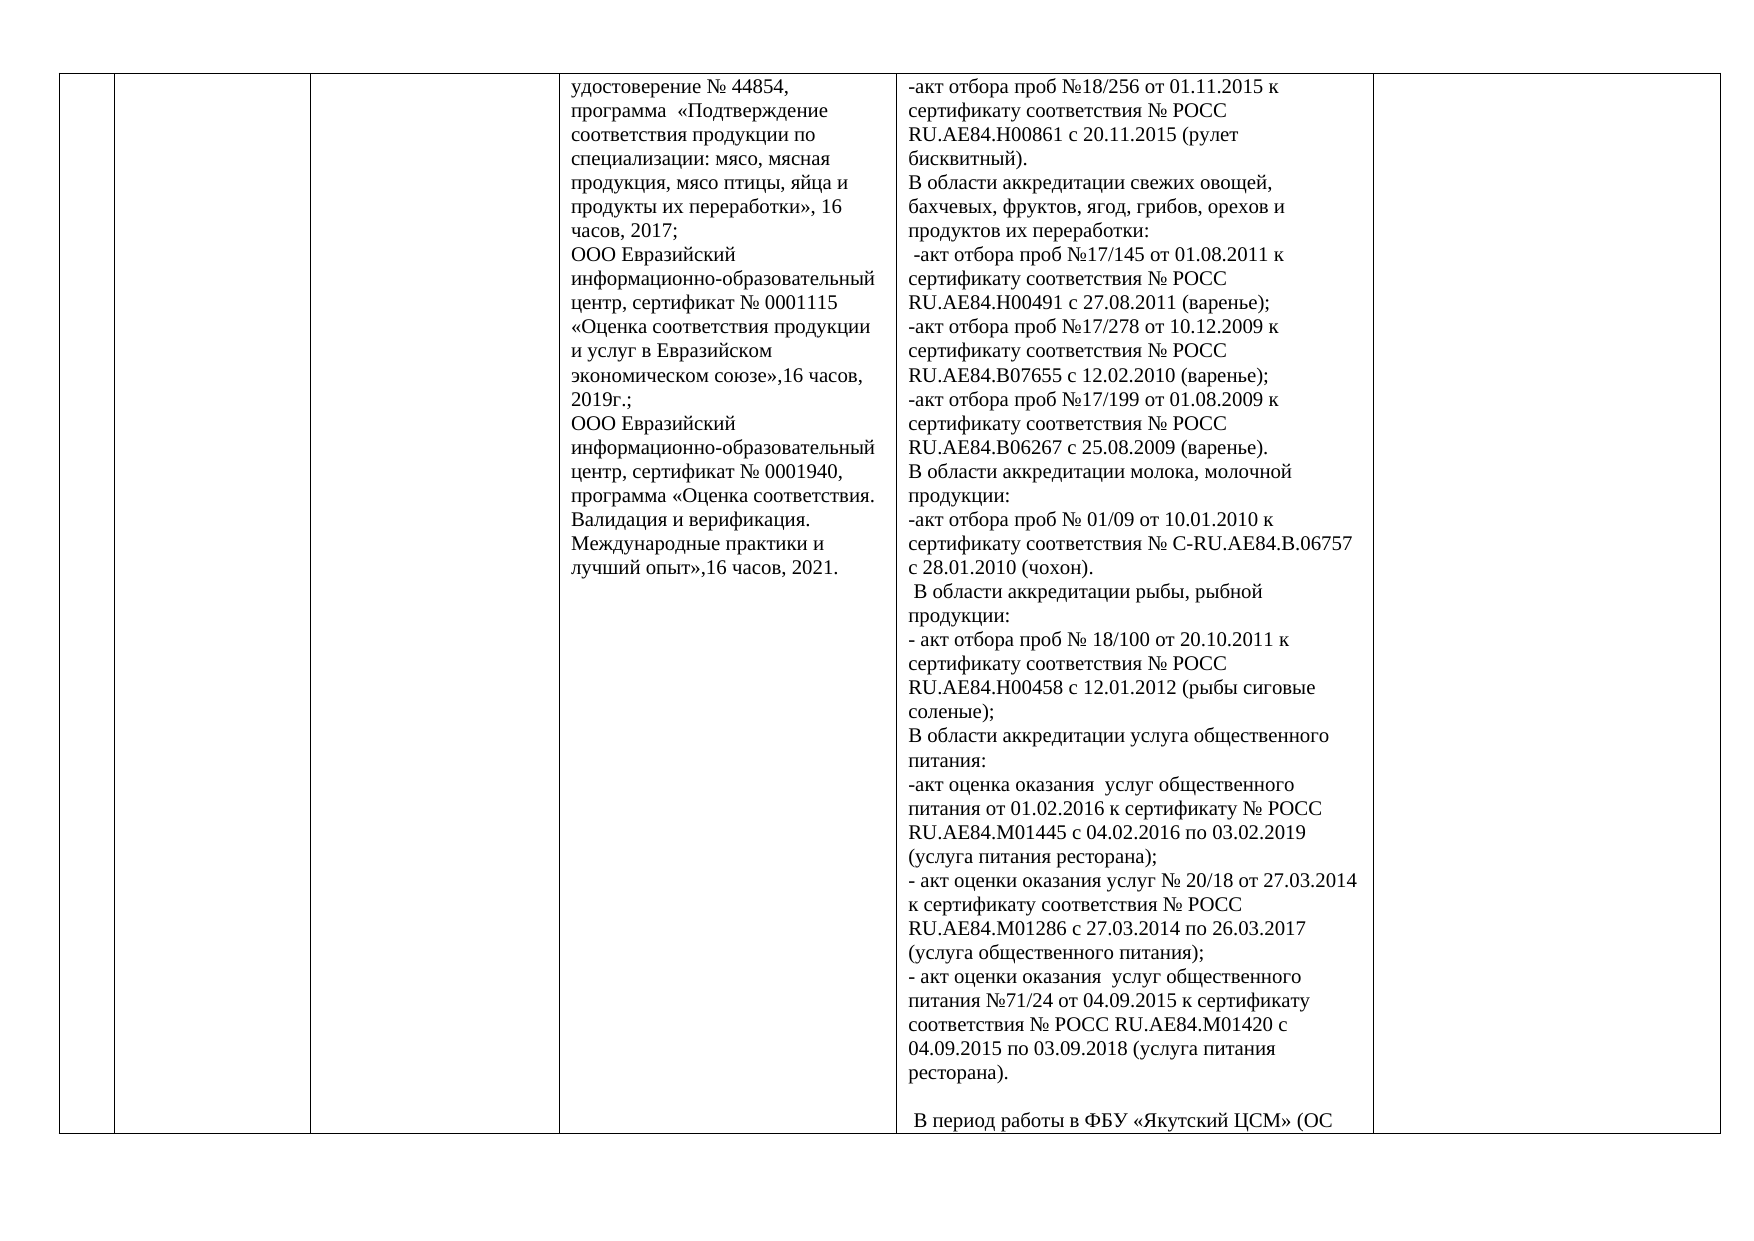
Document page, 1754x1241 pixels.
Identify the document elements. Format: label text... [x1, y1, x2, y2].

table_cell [897, 74, 1373, 1132]
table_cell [115, 74, 310, 1132]
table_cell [560, 74, 896, 1132]
table_cell 1 [60, 74, 114, 1132]
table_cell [311, 74, 559, 1132]
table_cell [1374, 74, 1720, 1132]
